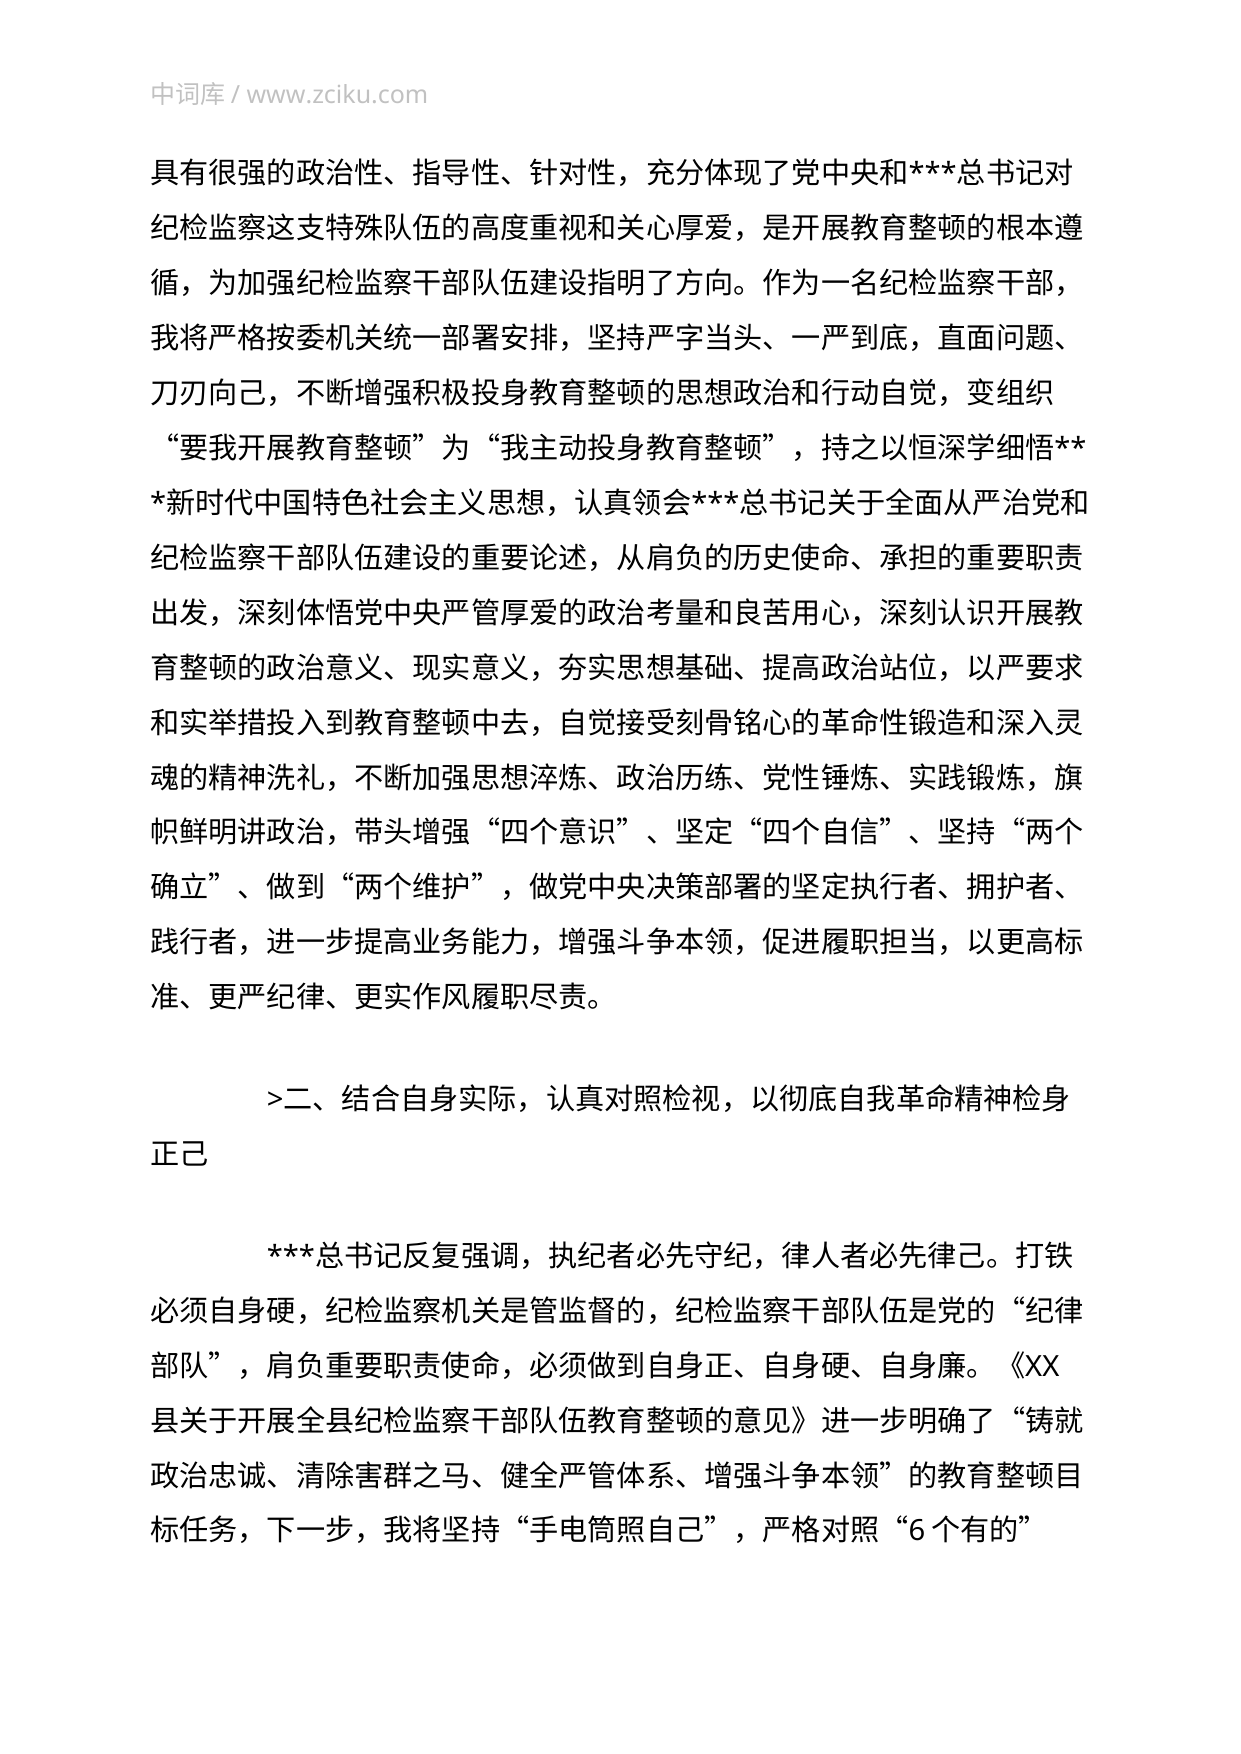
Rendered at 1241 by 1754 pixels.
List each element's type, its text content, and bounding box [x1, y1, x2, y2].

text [150, 150, 1090, 1016]
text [150, 1232, 1090, 1549]
text >二、结合自身实际，认真对照检视，以彻底自我革命精神检身正己 [150, 1076, 1090, 1173]
